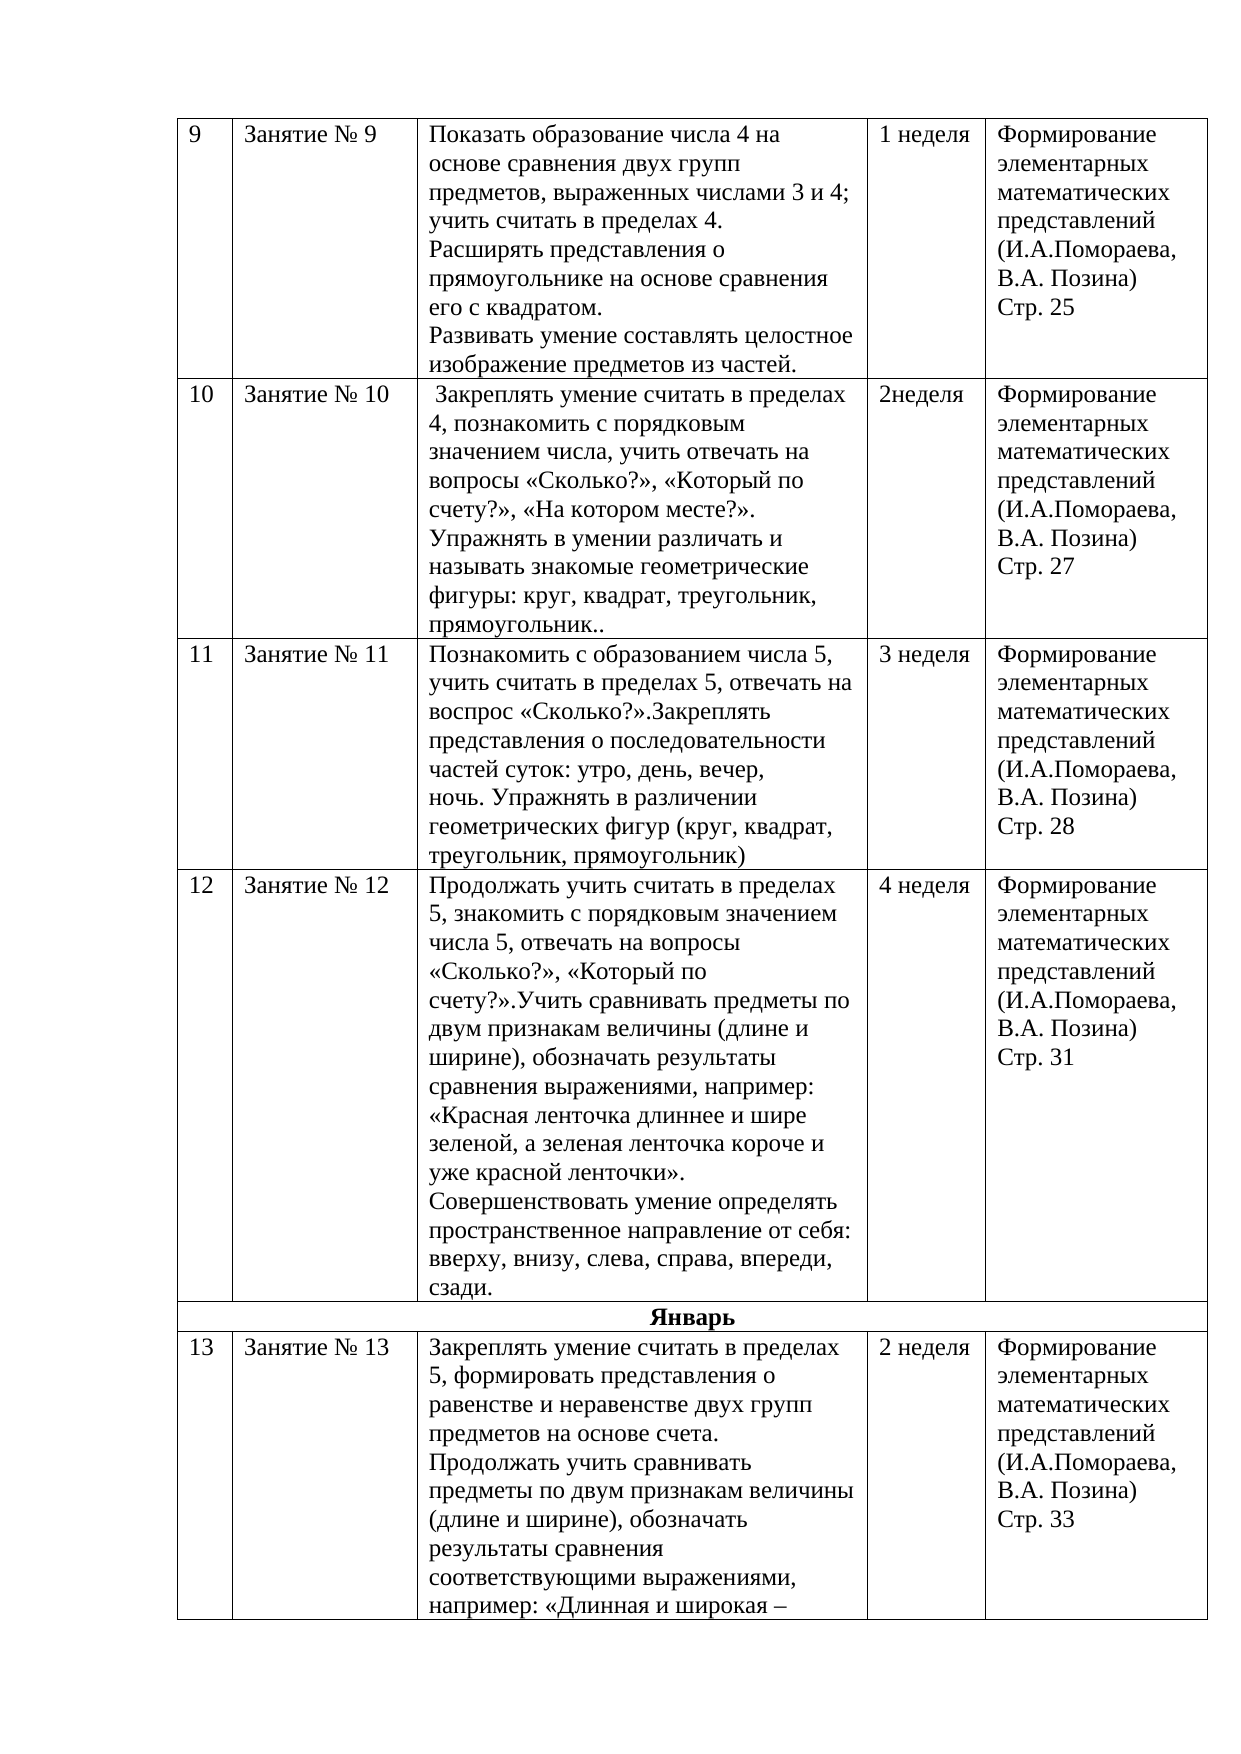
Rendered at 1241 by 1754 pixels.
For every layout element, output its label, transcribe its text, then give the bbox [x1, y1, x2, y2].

table_cell Познакомить с образованием числа 5, учить считать в пределах 5, отвечать на воспрос «Сколько?».Закреплять представления о последовательности частей суток: утро, день, вечер, ночь. Упражнять в различении геометрических фигур (круг, квадрат, треугольник, прямоугольник) [418, 639, 867, 869]
table_cell Формирование элементарных математических представлений (И.А.Помораева, В.А. Позина) Стр. 25 [986, 119, 1207, 378]
table_cell 2неделя [868, 379, 985, 638]
table_cell 2 неделя [868, 1332, 985, 1619]
table_cell 11 [178, 639, 232, 869]
table_cell 10 [178, 379, 232, 638]
table_cell 13 [178, 1332, 232, 1619]
table_cell Январь [178, 1302, 1207, 1331]
table_cell 12 [178, 870, 232, 1301]
table_cell Продолжать учить считать в пределах 5, знакомить с порядковым значением числа 5, отвечать на вопросы «Сколько?», «Который по счету?».Учить сравнивать предметы по двум признакам величины (длине и ширине), обозначать результаты сравнения выражениями, например: «Красная ленточка длиннее и шире зеленой, а зеленая ленточка короче и уже красной ленточки». Совершенствовать умение определять пространственное направление от себя: вверху, внизу, слева, справа, впереди, сзади. [418, 870, 867, 1301]
table_cell Формирование элементарных математических представлений (И.А.Помораева, В.А. Позина) Стр. 27 [986, 379, 1207, 638]
table_cell Формирование элементарных математических представлений (И.А.Помораева, В.А. Позина) Стр. 28 [986, 639, 1207, 869]
table_cell Занятие № 10 [233, 379, 417, 638]
table_cell 9 [178, 119, 232, 378]
table_cell 4 неделя [868, 870, 985, 1301]
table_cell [986, 1332, 1207, 1619]
table_cell Занятие № 11 [233, 639, 417, 869]
table_cell Показать образование числа 4 на основе сравнения двух групп предметов, выраженных числами 3 и 4; учить считать в пределах 4. Расширять представления о прямоугольнике на основе сравнения его с квадратом. Развивать умение составлять целостное изображение предметов из частей. [418, 119, 867, 378]
table_cell 1 неделя [868, 119, 985, 378]
table_cell Занятие № 9 [233, 119, 417, 378]
table_cell Формирование элементарных математических представлений (И.А.Помораева, В.А. Позина) Стр. 31 [986, 870, 1207, 1301]
table_cell 3 неделя [868, 639, 985, 869]
table_cell Закреплять умение считать в пределах 4, познакомить с порядковым значением числа, учить отвечать на вопросы «Сколько?», «Который по счету?», «На котором месте?». Упражнять в умении различать и называть знакомые геометрические фигуры: круг, квадрат, треугольник, прямоугольник.. [418, 379, 867, 638]
table_cell Занятие № 12 [233, 870, 417, 1301]
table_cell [418, 1332, 867, 1619]
table_cell Занятие № 13 [233, 1332, 417, 1619]
